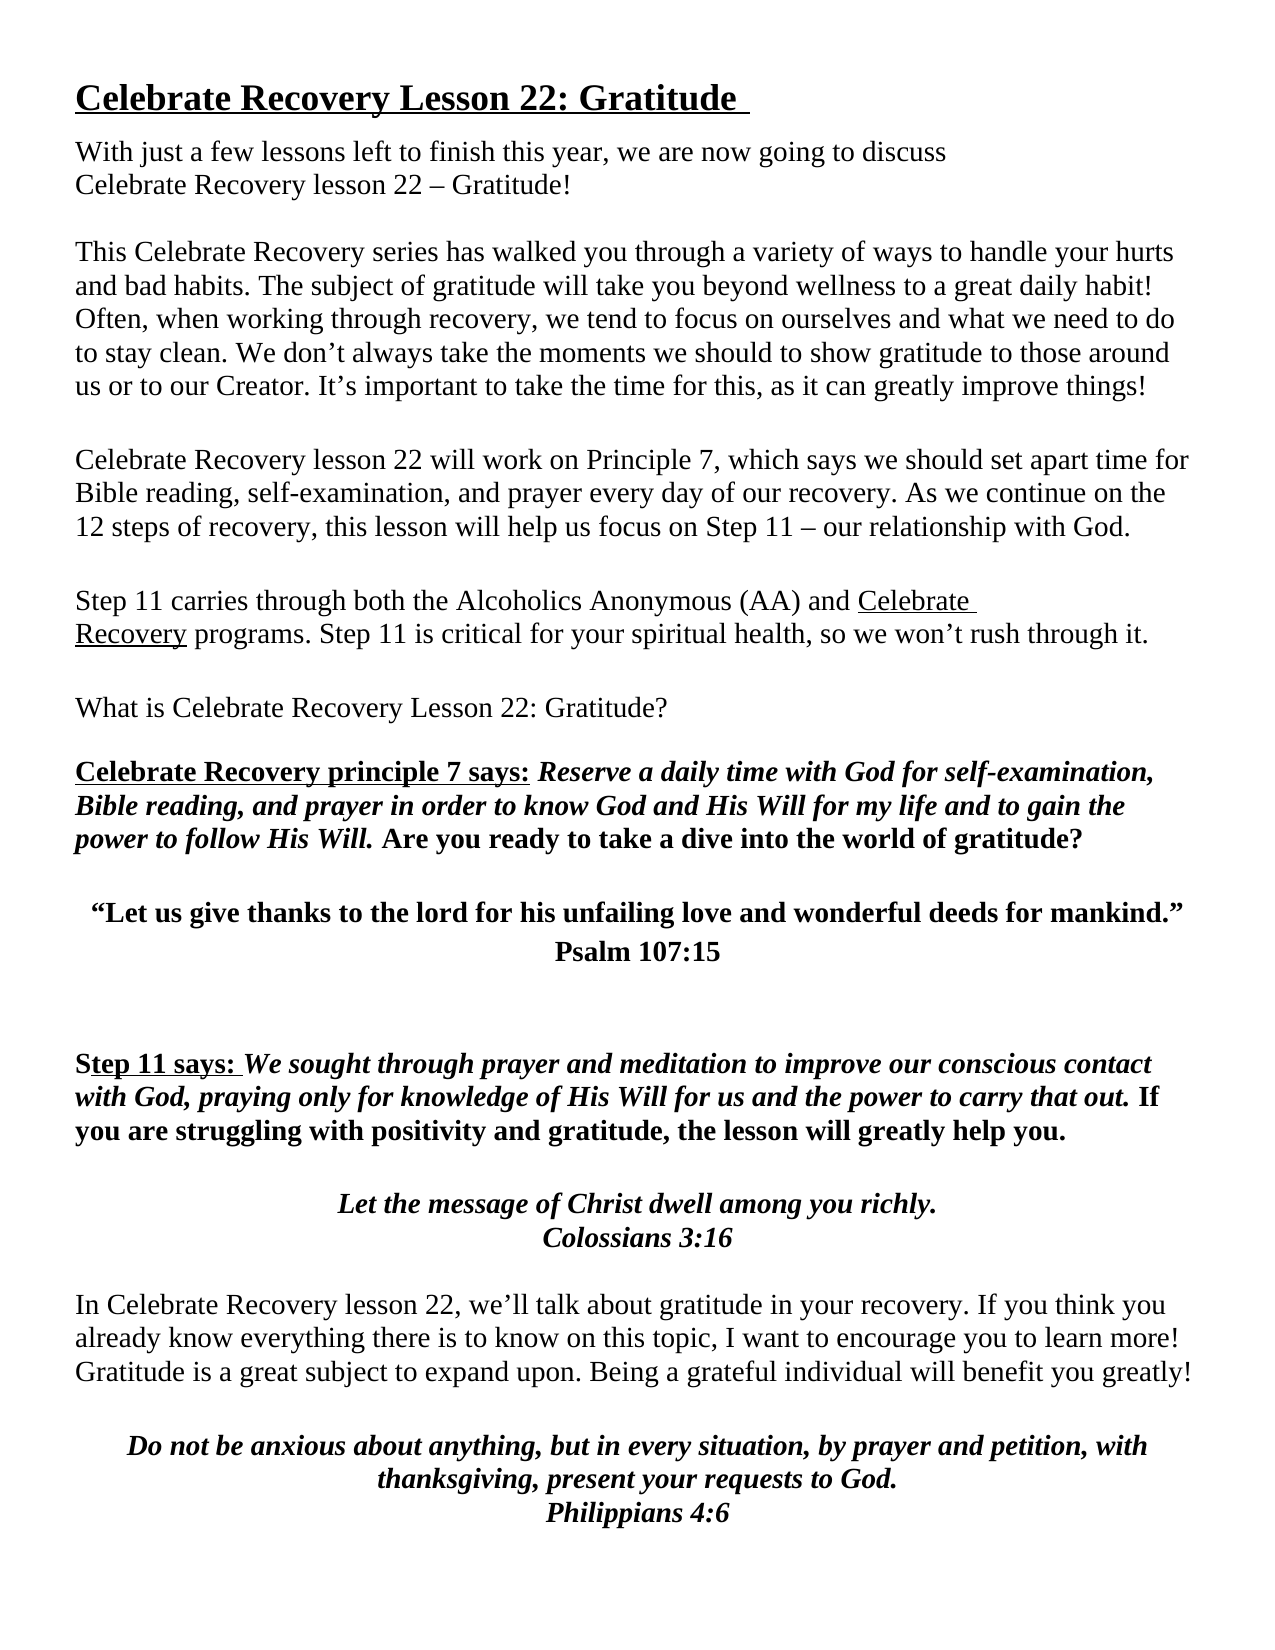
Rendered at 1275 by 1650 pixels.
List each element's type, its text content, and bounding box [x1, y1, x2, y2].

text Step 11 says: We sought through prayer and meditation to improve our conscious contact with God, praying only for knowledge of His Will for us and the power to carry that out. If you are struggling with positivity and gratitude, the lesson will greatly help you. [75, 1046, 1200, 1146]
text Philippians 4:6 [75, 1495, 1200, 1528]
text Celebrate Recovery lesson 22 – Gratitude! [75, 167, 1200, 201]
text With just a few lessons left to finish this year, we are now going to discuss [75, 134, 1200, 167]
text Colossians 3:16 [75, 1220, 1200, 1253]
text Step 11 carries through both the Alcoholics Anonymous (AA) and Celebrate Recovery programs. Step 11 is critical for your spiritual health, so we won’t rush through it. [75, 583, 1200, 650]
text Celebrate Recovery principle 7 says: Reserve a daily time with God for self-examination, Bible reading, and prayer in order to know God and His Will for my life and to gain the power to follow His Will. Are you ready to take a dive into the world of gratitude? [75, 754, 1200, 855]
text Celebrate Recovery lesson 22 will work on Principle 7, which says we should set apart time for Bible reading, self-examination, and prayer every day of our recovery. As we continue on the 12 steps of recovery, this lesson will help us focus on Step 11 – our relationship with God. [75, 442, 1200, 543]
text Psalm 107:15 [75, 934, 1200, 967]
subtitle Celebrate Recovery Lesson 22: Gratitude [75, 75, 1200, 118]
text Do not be anxious about anything, but in every situation, by prayer and petition, with thanksgiving, present your requests to God. [75, 1428, 1200, 1495]
text In Celebrate Recovery lesson 22, we’ll talk about gratitude in your recovery. If you think you already know everything there is to know on this topic, I want to encourage you to learn more! Gratitude is a great subject to expand upon. Being a grateful individual will benefit you greatly! [75, 1287, 1200, 1388]
text This Celebrate Recovery series has walked you through a variety of ways to handle your hurts and bad habits. The subject of gratitude will take you beyond wellness to a great daily habit! [75, 234, 1200, 301]
text Often, when working through recovery, we tend to focus on ourselves and what we need to do to stay clean. We don’t always take the moments we should to show gratitude to those around us or to our Creator. It’s important to take the time for this, as it can greatly improve things! [75, 301, 1200, 402]
subtitle What is Celebrate Recovery Lesson 22: Gratitude? [75, 690, 1200, 723]
text Let the message of Christ dwell among you richly. [75, 1186, 1200, 1220]
text “Let us give thanks to the lord for his unfailing love and wonderful deeds for mankind.” [75, 895, 1200, 929]
